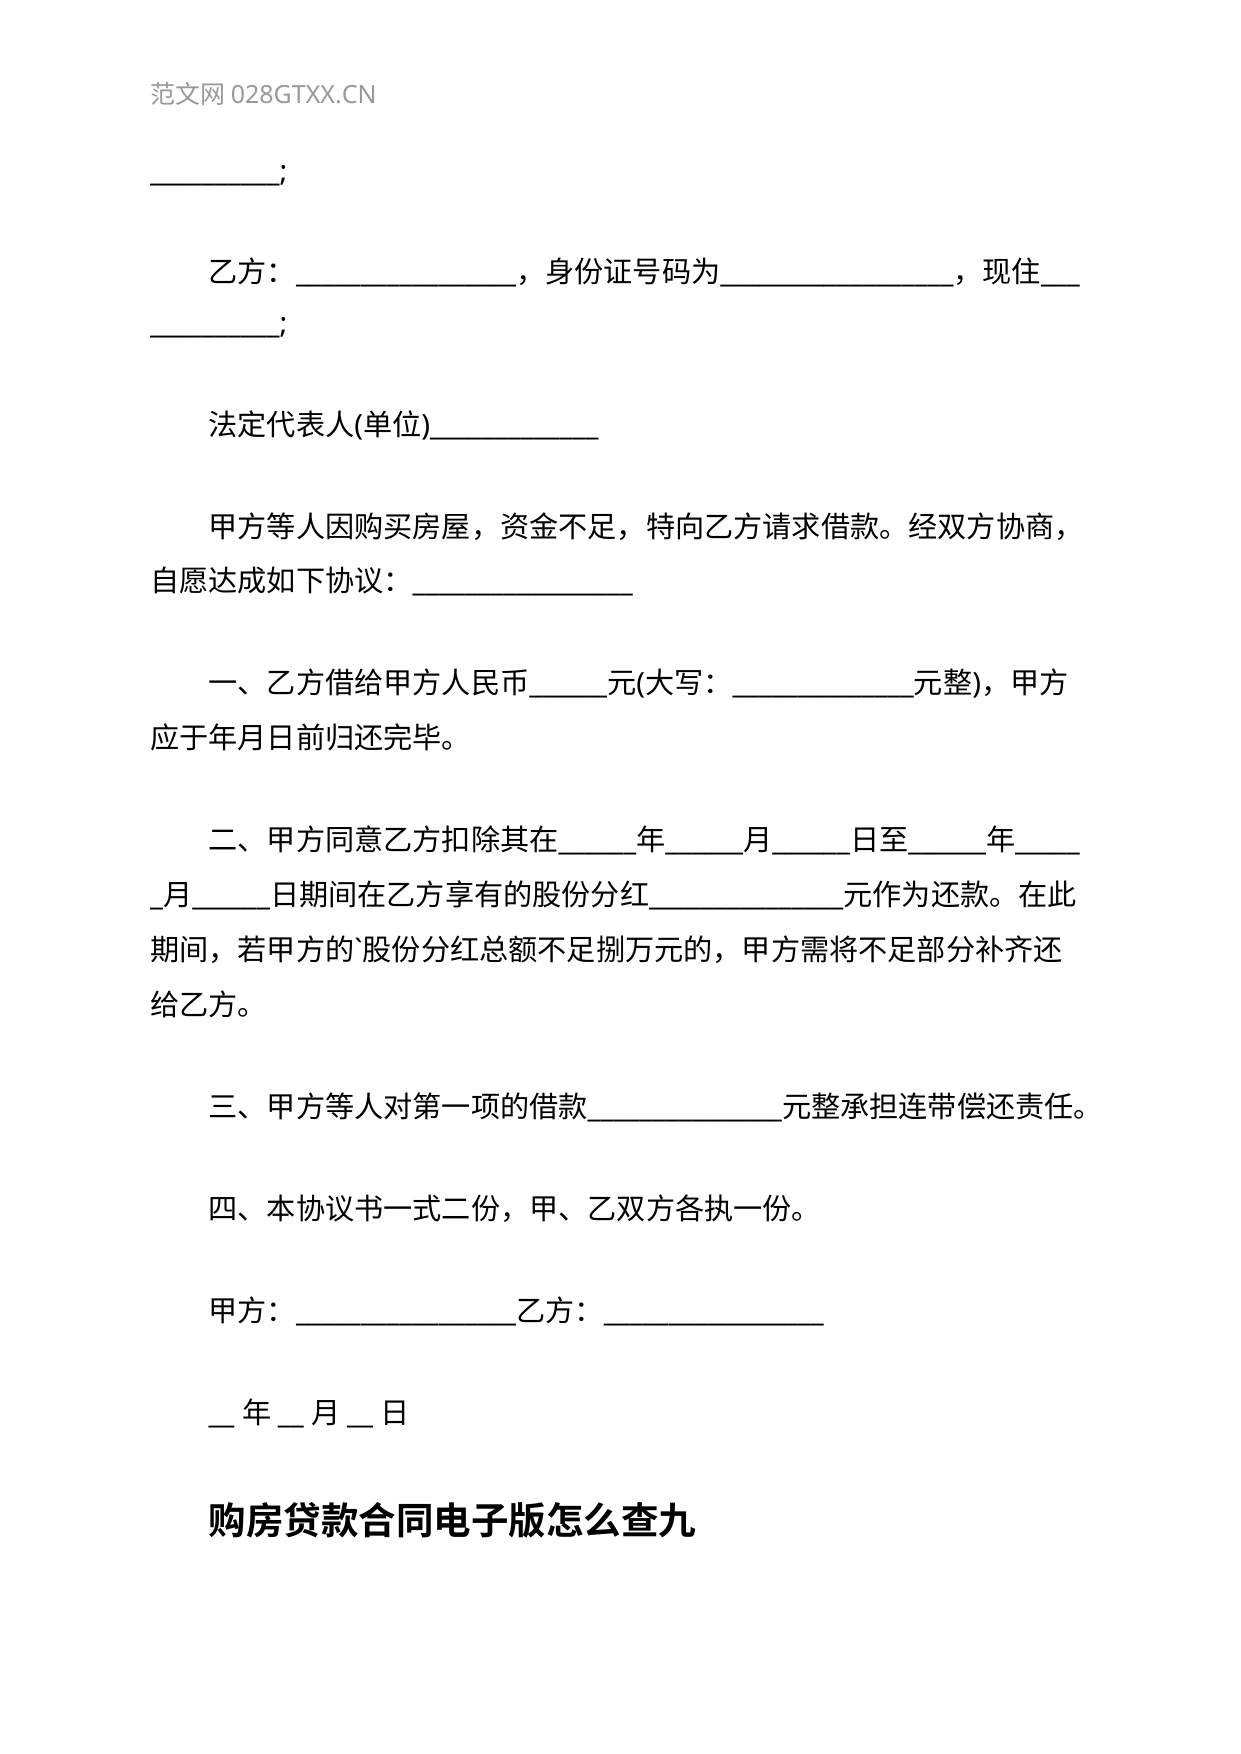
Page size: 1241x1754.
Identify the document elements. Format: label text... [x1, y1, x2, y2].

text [150, 150, 1090, 190]
text 四、本协议书一式二份，甲、乙双方各执一份。 [150, 1186, 1090, 1228]
text __ 年 __ 月 __ 日 [150, 1389, 1090, 1432]
text 购房贷款合同电子版怎么查九 [150, 1491, 1090, 1546]
text 甲方：_________________乙方：_________________ [150, 1287, 1090, 1330]
text 一、乙方借给甲方人民币______元(大写：______________元整)，甲方应于年月日前归还完毕。 [150, 660, 1090, 757]
text 三、甲方等人对第一项的借款_______________元整承担连带偿还责任。 [150, 1083, 1090, 1126]
text 法定代表人(单位)_____________ [150, 401, 1090, 443]
text 甲方等人因购买房屋，资金不足，特向乙方请求借款。经双方协商，自愿达成如下协议：_________________ [150, 503, 1090, 600]
text 二、甲方同意乙方扣除其在______年______月______日至______年______月______日期间在乙方享有的股份分红_______________元作为还款。在此期间，若甲方的`股份分红总额不足捌万元的，甲方需将不足部分补齐还给乙方。 [150, 817, 1090, 1024]
text 乙方：_________________，身份证号码为__________________，现住_____________; [150, 248, 1090, 342]
